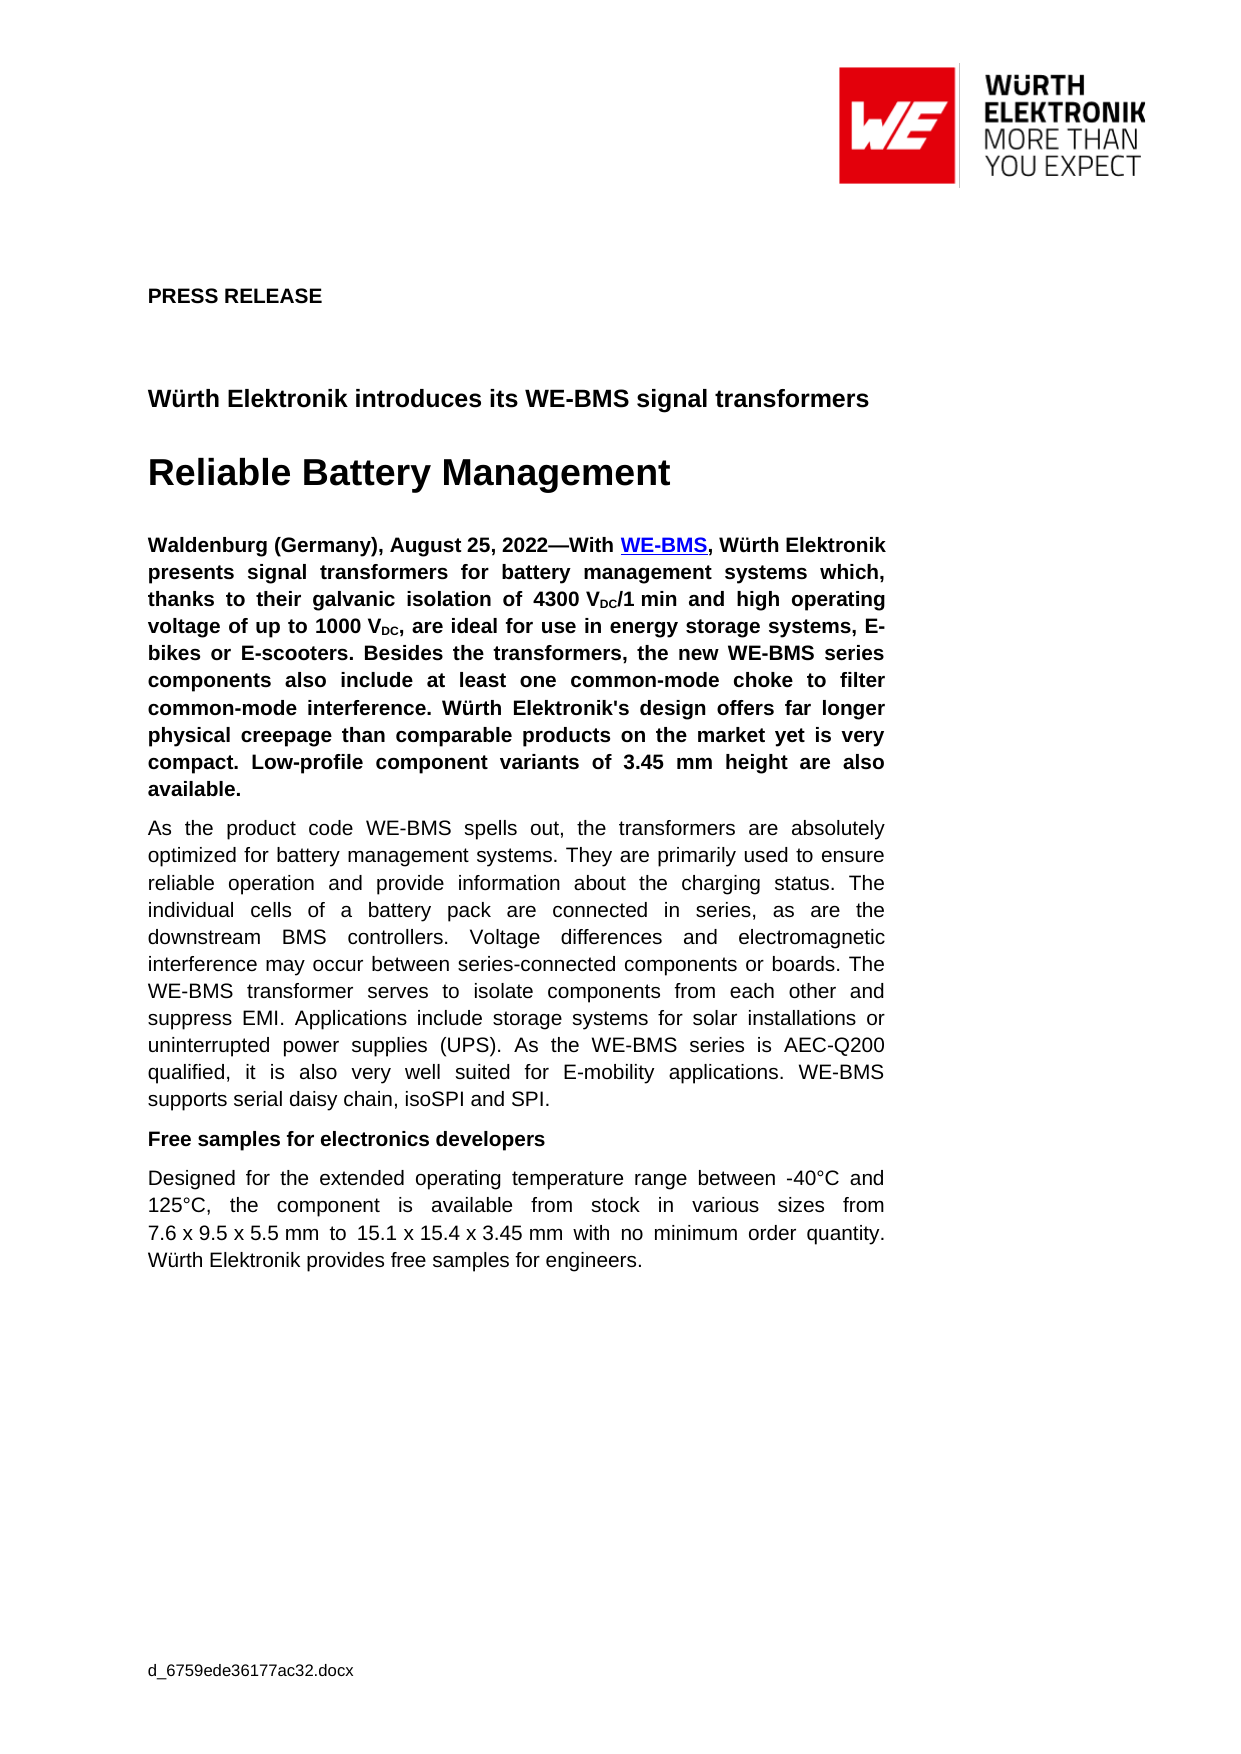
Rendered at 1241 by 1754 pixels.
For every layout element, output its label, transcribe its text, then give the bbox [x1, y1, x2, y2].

text Free samples for electronics developers [148, 1124, 886, 1152]
text Würth Elektronik introduces its WE-BMS signal transformers [148, 384, 886, 413]
picture [835, 63, 1146, 188]
text Waldenburg (Germany), August 25, 2022—With WE-BMS, Würth Elektronik presents signal transformers for battery management systems which, thanks to their galvanic isolation of 4300 VDC/1 min and high operating voltage of up to 1000 VDC, are ideal for use in energy storage systems, E-bikes or E-scooters. Besides the transformers, the new WE-BMS series components also include at least one common-mode choke to filter common-mode interference. Würth Elektronik's design offers far longer physical creepage than comparable products on the market yet is very compact. Low-profile component variants of 3.45 mm height are also available. [148, 531, 886, 802]
subtitle PRESS RELEASE [148, 282, 886, 309]
text Designed for the extended operating temperature range between -40°C and 125°C, the component is available from stock in various sizes from 7.6 x 9.5 x 5.5 mm to 15.1 x 15.4 x 3.45 mm with no minimum order quantity. Würth Elektronik provides free samples for engineers. [148, 1164, 886, 1272]
text Reliable Battery Management [148, 450, 886, 493]
text As the product code WE-BMS spells out, the transformers are absolutely optimized for battery management systems. They are primarily used to ensure reliable operation and provide information about the charging status. The individual cells of a battery pack are connected in series, as are the downstream BMS controllers. Voltage differences and electromagnetic interference may occur between series-connected components or boards. The WE-BMS transformer serves to isolate components from each other and suppress EMI. Applications include storage systems for solar installations or uninterrupted power supplies (UPS). As the WE-BMS series is AEC-Q200 qualified, it is also very well suited for E-mobility applications. WE-BMS supports serial daisy chain, isoSPI and SPI. [148, 814, 886, 1112]
